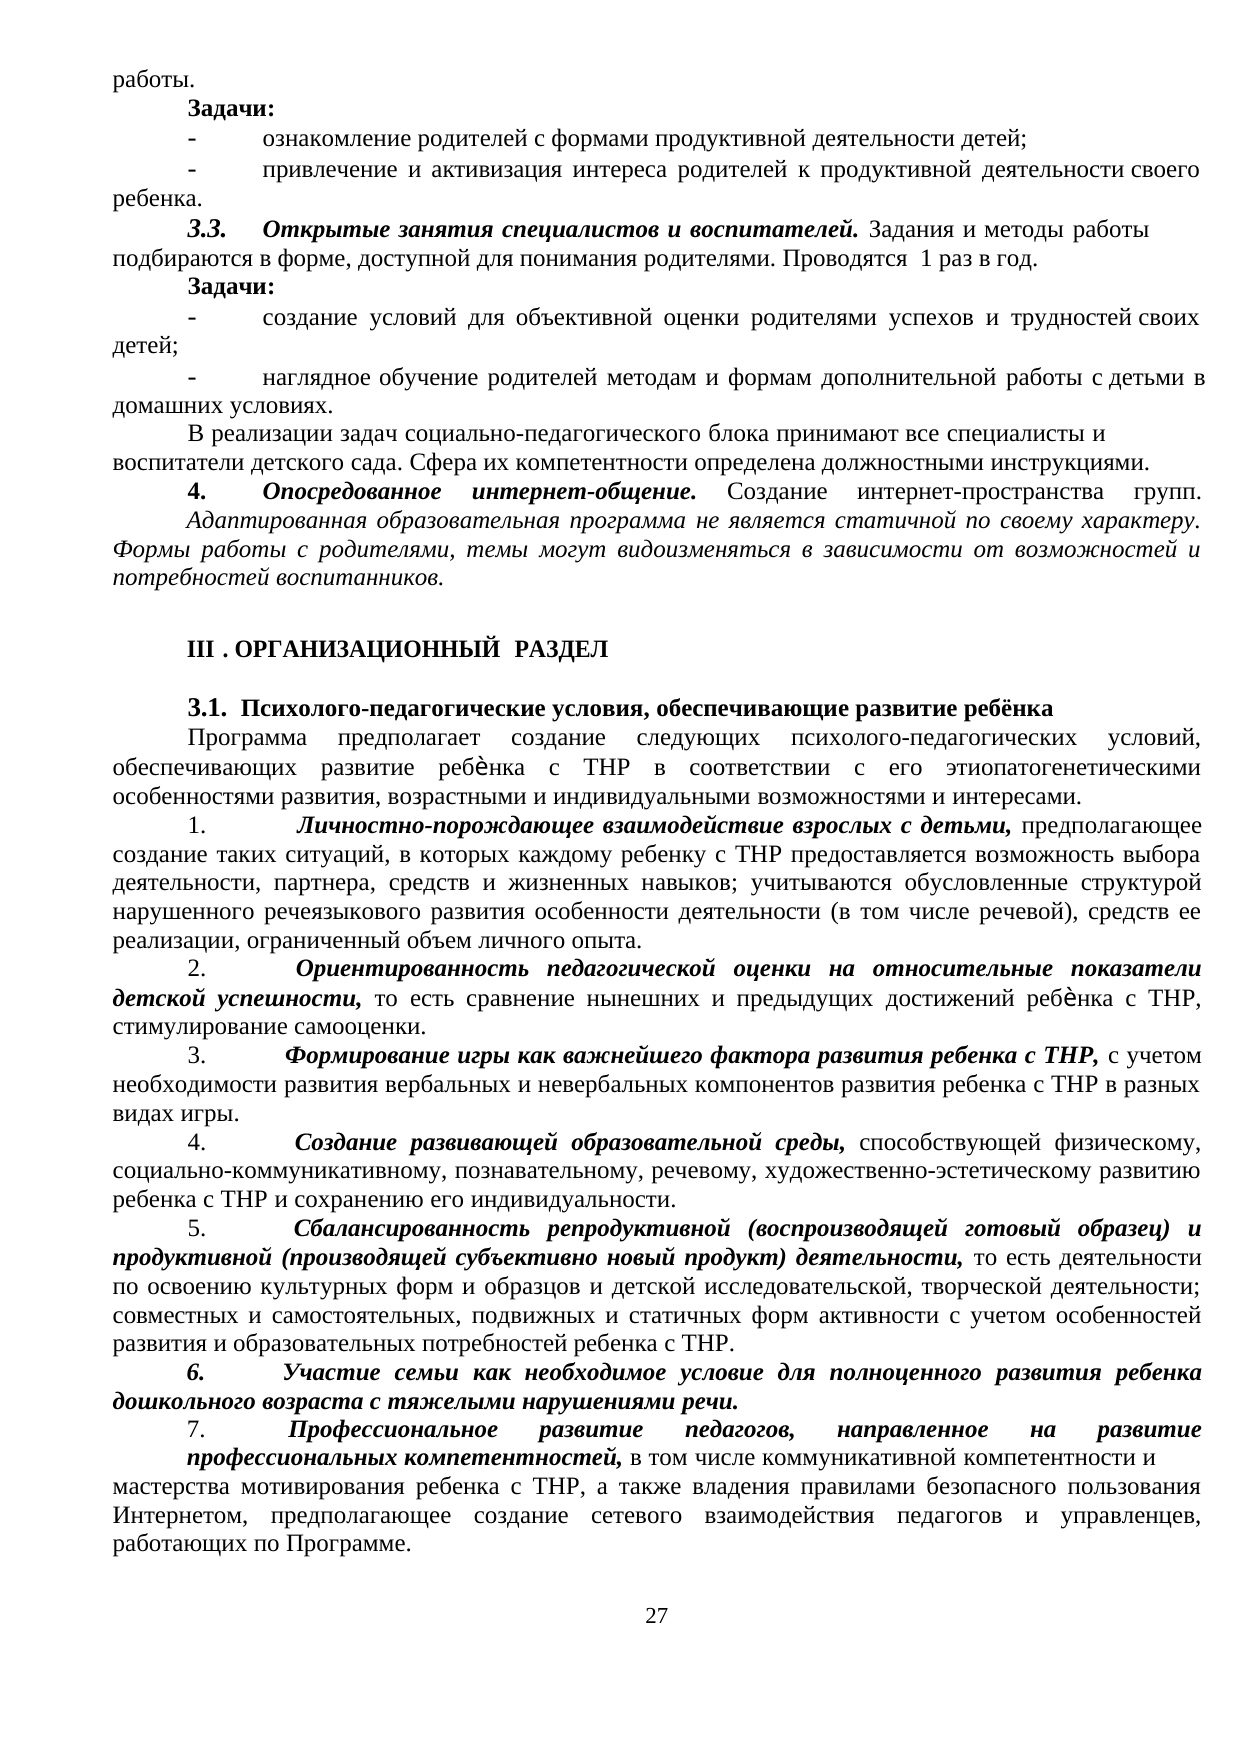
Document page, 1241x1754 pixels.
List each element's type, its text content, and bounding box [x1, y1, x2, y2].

list Опосредованное интернет-общение. Создание интернет-пространства групп. [187, 476, 1213, 505]
list Ориентированность педагогической оценки на относительные показатели детской успешности, то есть сравнение нынешних и предыдущих достижений ребѐнка с ТНР, стимулирование самооценки. [112, 954, 1202, 1040]
subtitle Задачи: [187, 93, 1213, 122]
subtitle Задачи: [187, 272, 1213, 300]
list ознакомление родителей с формами продуктивной деятельности детей; [187, 122, 1213, 153]
list создание условий для объективной оценки родителями успехов и трудностей своих [187, 300, 1213, 331]
list Формирование игры как важнейшего фактора развития ребенка с ТНР, с учетом необходимости развития вербальных и невербальных компонентов развития ребенка с ТНР в разных видах игры. [112, 1040, 1202, 1127]
subtitle III . ОРГАНИЗАЦИОННЫЙ РАЗДЕЛ [187, 634, 1213, 663]
list Личностно-порождающее взаимодействие взрослых с детьми, предполагающее создание таких ситуаций, в которых каждому ребенку с ТНР предоставляется возможность выбора деятельности, партнера, средств и жизненных навыков; учитываются обусловленные структурой нарушенного речеязыкового развития особенности деятельности (в том числе речевой), средств ее реализации, ограниченный объем личного опыта. [112, 810, 1202, 954]
text В реализации задач социально-педагогического блока принимают все специалисты и воспитатели детского сада. Сфера их компетентности определена должностными инструкциями. [112, 419, 1213, 476]
text Программа предполагает создание следующих психолого-педагогических условий, обеспечивающих развитие ребѐнка с ТНР в соответствии с его этиопатогенетическими особенностями развития, возрастными и индивидуальными возможностями и интересами. [112, 722, 1201, 810]
subtitle Участие семьи как необходимое условие для полноценного развития ребенка дошкольного возраста с тяжелыми нарушениями речи. [112, 1357, 1202, 1415]
list привлечение и активизация интереса родителей к продуктивной деятельности своего ребенка. [112, 153, 1201, 212]
text детей; [112, 331, 1213, 359]
text домашних условиях. [112, 391, 1213, 419]
list Психолого-педагогические условия, обеспечивающие развитие ребёнка [187, 692, 1213, 722]
list Открытые занятия специалистов и воспитателей. Задания и методы работы подбираются в форме, доступной для понимания родителями. Проводятся 1 раз в год. [112, 213, 1201, 271]
text мастерства мотивирования ребенка с ТНР, а также владения правилами безопасного пользования Интернетом, предполагающее создание сетевого взаимодействия педагогов и управленцев, работающих по Программе. [112, 1471, 1202, 1557]
text Адаптированная образовательная программа не является статичной по своему характеру. Формы работы с родителями, темы могут видоизменяться в зависимости от возможностей и потребностей воспитанников. [112, 505, 1202, 591]
list Сбалансированность репродуктивной (воспроизводящей готовый образец) и продуктивной (производящей субъективно новый продукт) деятельности, то есть деятельности по освоению культурных форм и образцов и детской исследовательской, творческой деятельности; совместных и самостоятельных, подвижных и статичных форм активности с учетом особенностей развития и образовательных потребностей ребенка с ТНР. [112, 1213, 1202, 1357]
list Создание развивающей образовательной среды, способствующей физическому, социально-коммуникативному, познавательному, речевому, художественно-эстетическому развитию ребенка с ТНР и сохранению его индивидуальности. [112, 1127, 1201, 1213]
list наглядное обучение родителей методам и формам дополнительной работы с детьми в [187, 360, 1213, 391]
list Профессиональное развитие педагогов, направленное на развитие профессиональных компетентностей, в том числе коммуникативной компетентности и [187, 1415, 1202, 1471]
text работы. [112, 64, 1213, 93]
